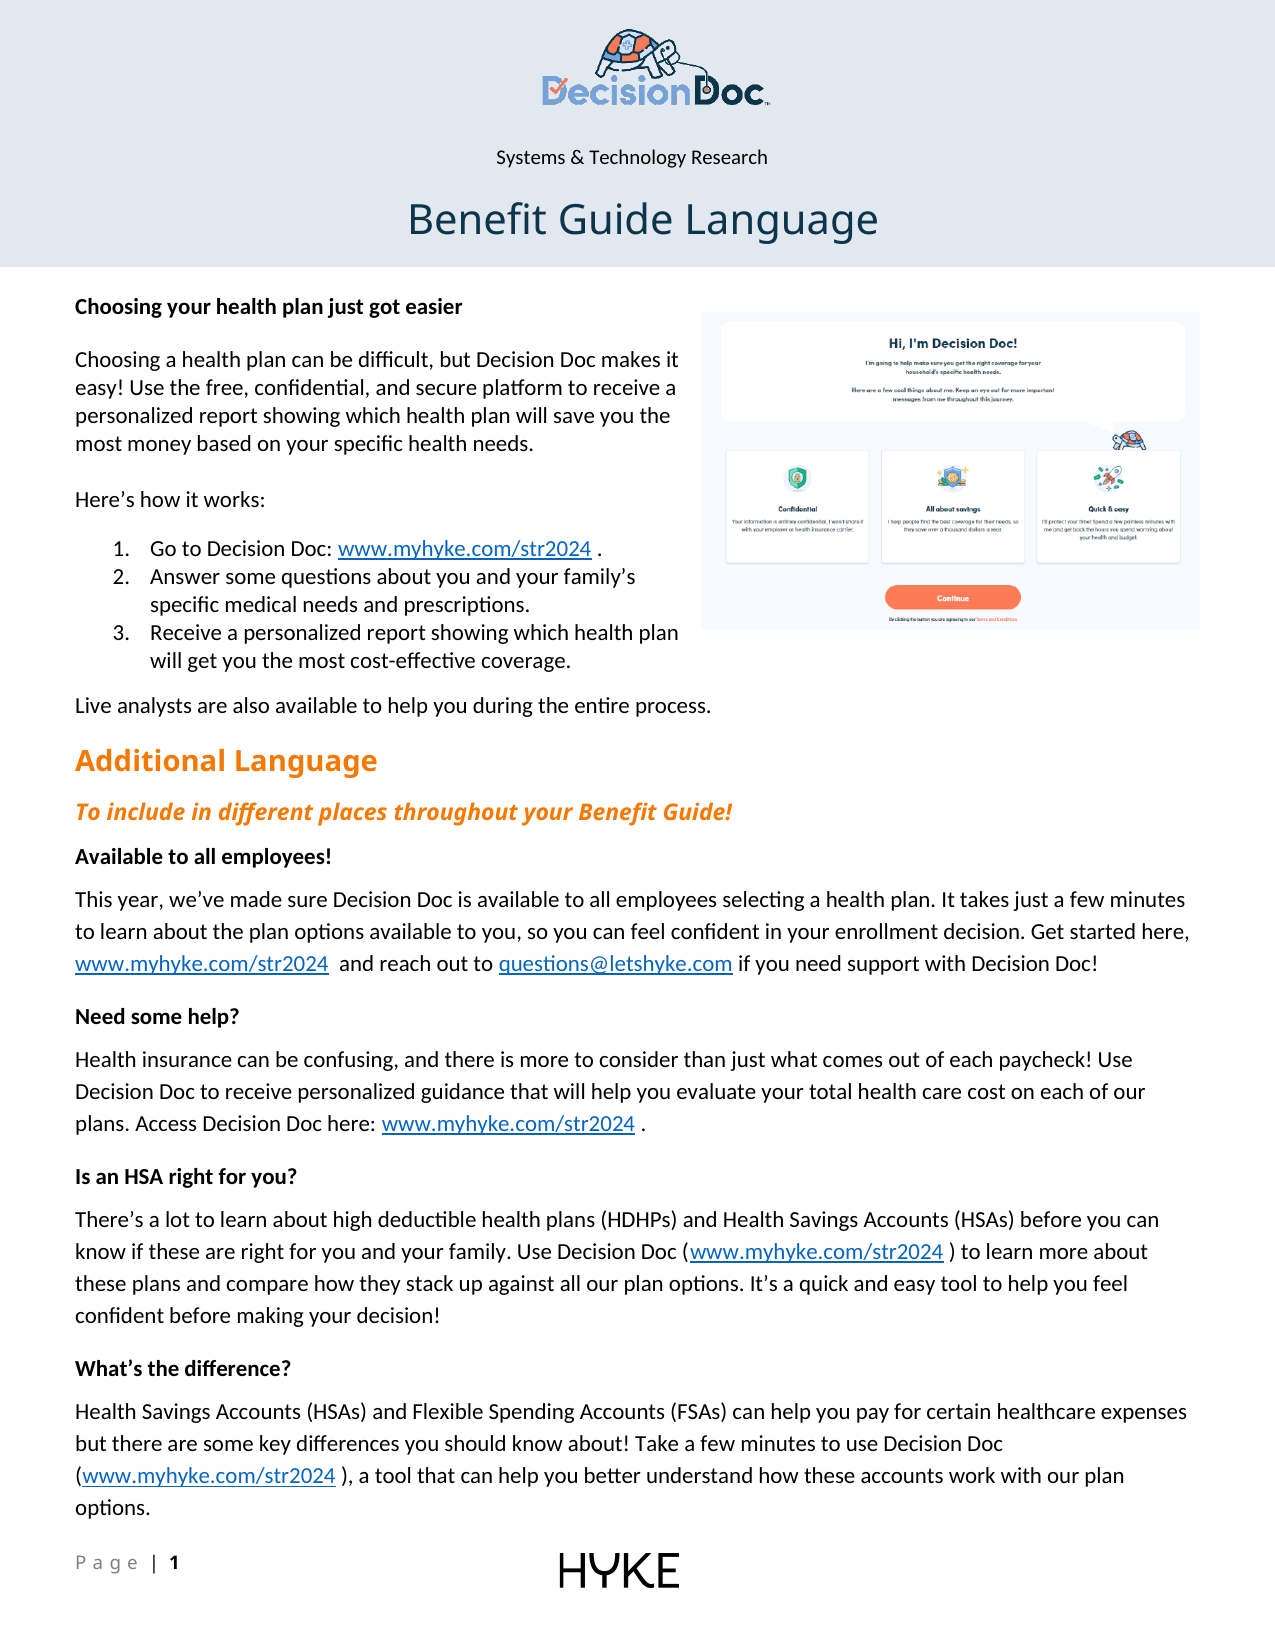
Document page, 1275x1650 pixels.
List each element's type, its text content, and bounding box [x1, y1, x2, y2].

text Available to all employees! [75, 842, 1200, 870]
text To include in different places throughout your Benefit Guide! [75, 796, 1200, 827]
list Answer some questions about you and your family’s specific medical needs and prescriptions. [112, 562, 701, 618]
text Additional Language [75, 740, 1200, 779]
text Live analysts are also available to help you during the entire process. [75, 691, 1200, 719]
picture [701, 312, 1200, 630]
text Choosing your health plan just got easier [75, 292, 1200, 320]
text Choosing a health plan can be difficult, but Decision Doc makes it easy! Use the free, confidential, and secure platform to receive a personalized report showing which health plan will save you the most money based on your specific health needs. [75, 345, 701, 457]
picture [559, 1553, 679, 1588]
picture [542, 29, 771, 105]
list Go to Decision Doc: www.myhyke.com/str2024 . [112, 534, 701, 562]
text This year, we’ve made sure Decision Doc is available to all employees selecting a health plan. It takes just a few minutes to learn about the plan options available to you, so you can feel confident in your enrollment decision. Get started here, www.myhyke.com/str2024 and reach out to questions@letshyke.com if you need support with Decision Doc! [75, 885, 1200, 977]
text Is an HSA right for you? [75, 1162, 1200, 1190]
text There’s a lot to learn about high deductible health plans (HDHPs) and Health Savings Accounts (HSAs) before you can know if these are right for you and your family. Use Decision Doc (www.myhyke.com/str2024 ) to learn more about these plans and compare how they stack up against all our plan options. It’s a quick and easy tool to help you feel confident before making your decision! [75, 1205, 1200, 1329]
text Health insurance can be confusing, and there is more to consider than just what comes out of each paycheck! Use Decision Doc to receive personalized guidance that will help you evaluate your total health care cost on each of our plans. Access Decision Doc here: www.myhyke.com/str2024 . [75, 1045, 1200, 1137]
text Need some help? [75, 1002, 1200, 1030]
text Health Savings Accounts (HSAs) and Flexible Spending Accounts (FSAs) can help you pay for certain healthcare expenses but there are some key differences you should know about! Take a few minutes to use Decision Doc (www.myhyke.com/str2024 ), a tool that can help you better understand how these accounts work with our plan options. [75, 1397, 1200, 1522]
text What’s the difference? [75, 1354, 1200, 1382]
list Receive a personalized report showing which health plan will get you the most cost-effective coverage. [112, 618, 1200, 674]
text Here’s how it works: [75, 457, 701, 513]
